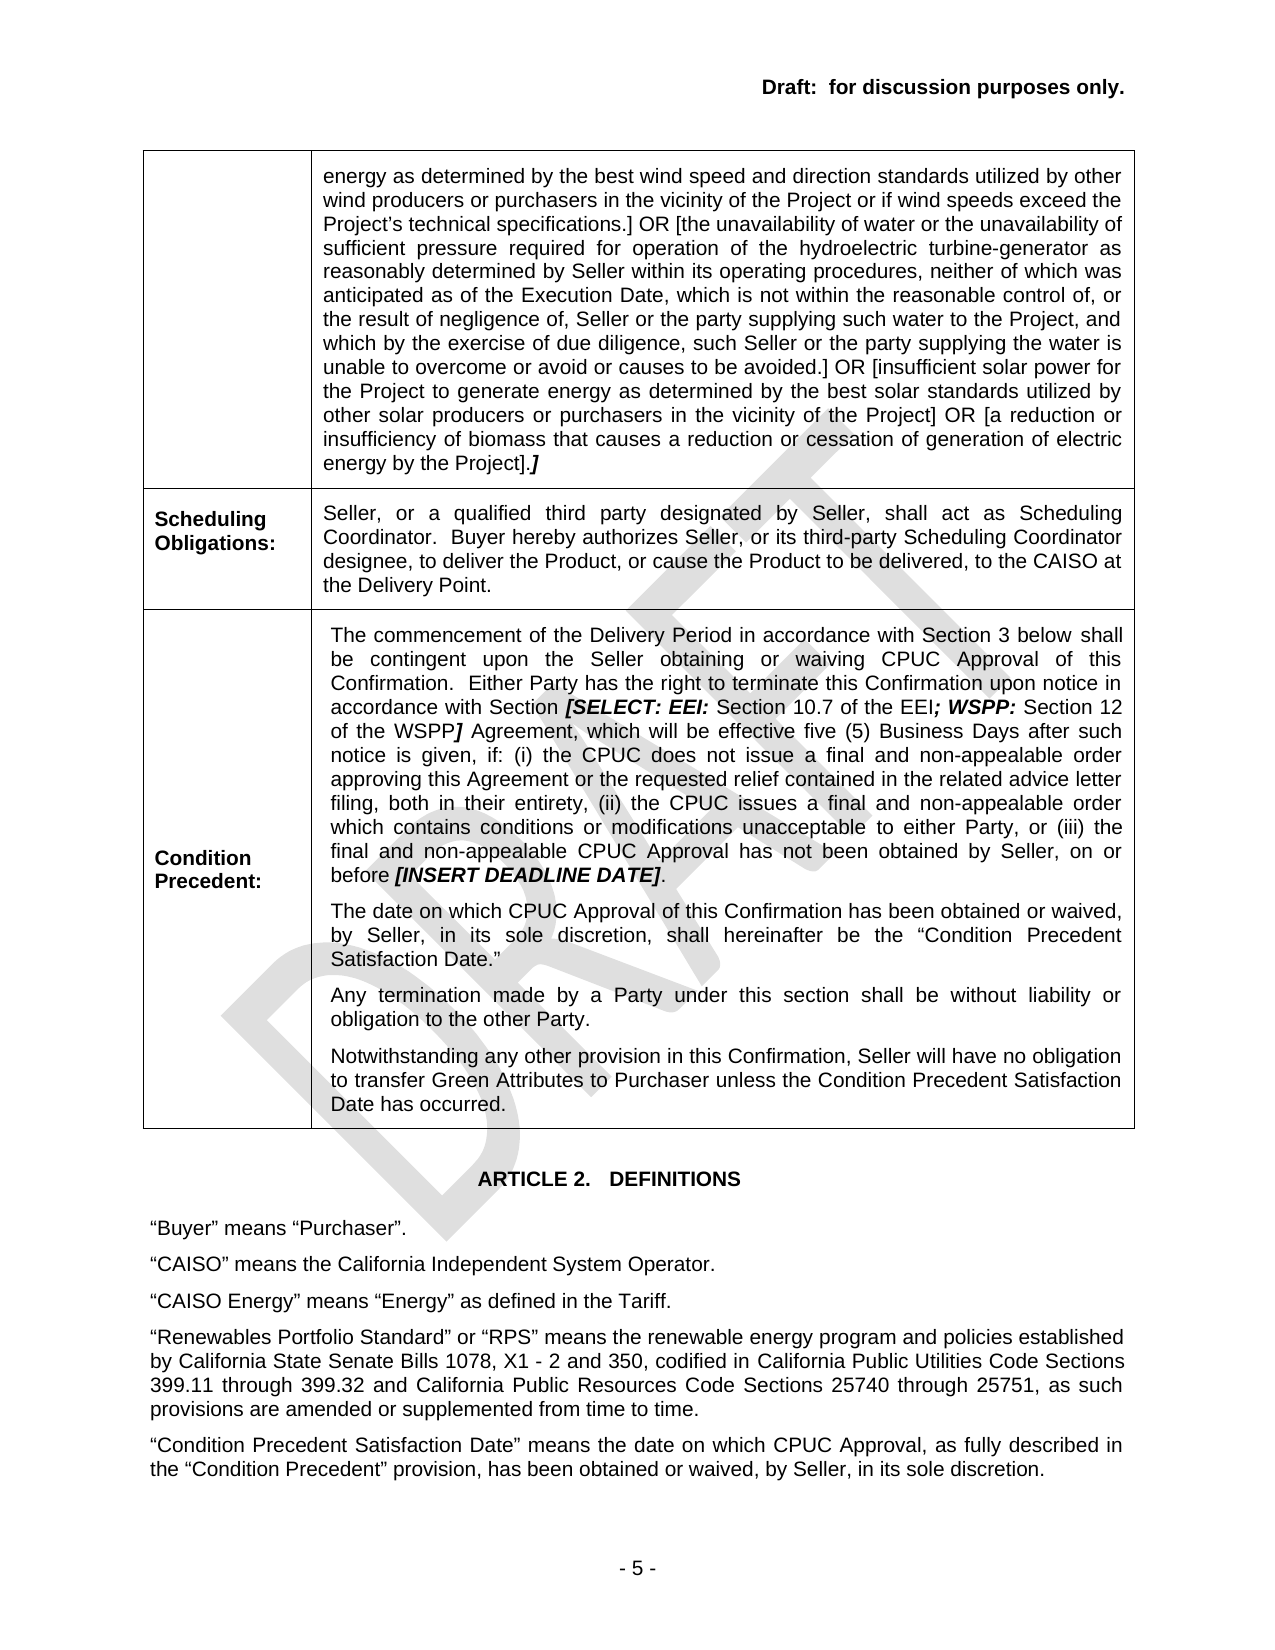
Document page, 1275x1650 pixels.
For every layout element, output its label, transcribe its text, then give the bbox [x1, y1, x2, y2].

subtitle “Buyer” means “Purchaser”. [150, 1216, 1125, 1239]
text “Renewables Portfolio Standard” or “RPS” means the renewable energy program and policies established by California State Senate Bills 1078, X1 - 2 and 350, codified in California Public Utilities Code Sections 399.11 through 399.32 and California Public Resources Code Sections 25740 through 25751, as such provisions are amended or supplemented from time to time. [150, 1325, 1125, 1421]
subtitle “CAISO” means the California Independent System Operator. [150, 1252, 1125, 1276]
text “CAISO Energy” means “Energy” as defined in the Tariff. [150, 1288, 1125, 1312]
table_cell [312, 151, 1134, 487]
table_cell Seller, or a qualified third party designated by Seller, shall act as Scheduling Coordinator. Buyer hereby authorizes Seller, or its third-party Scheduling Coordinator designee, to deliver the Product, or cause the Product to be delivered, to the CAISO at the Delivery Point. [312, 489, 1134, 609]
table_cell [144, 151, 311, 487]
table_cell Scheduling Obligations: [144, 489, 311, 609]
table_cell Condition Precedent: [144, 610, 311, 1128]
subtitle DEFINITIONS [150, 1167, 1125, 1191]
subtitle “Condition Precedent Satisfaction Date” means the date on which CPUC Approval, as fully described in the “Condition Precedent” provision, has been obtained or waived, by Seller, in its sole discretion. [150, 1433, 1125, 1481]
table_cell The commencement of the Delivery Period in accordance with Section 3 below shall be contingent upon the Seller obtaining or waiving CPUC Approval of this Confirmation. Either Party has the right to terminate this Confirmation upon notice in accordance with Section [SELECT: EEI: Section 10.7 of the EEI; WSPP: Section 12 of the WSPP] Agreement, which will be effective five (5) Business Days after such notice is given, if: (i) the CPUC does not issue a final and non-appealable order approving this Agreement or the requested relief contained in the related advice letter filing, both in their entirety, (ii) the CPUC issues a final and non-appealable order which contains conditions or modifications unacceptable to either Party, or (iii) the final and non-appealable CPUC Approval has not been obtained by Seller, on or before [INSERT DEADLINE DATE]. The date on which CPUC Approval of this Confirmation has been obtained or waived, by Seller, in its sole discretion, shall hereinafter be the “Condition Precedent Satisfaction Date.” Any termination made by a Party under this section shall be without liability or obligation to the other Party. Notwithstanding any other provision in this Confirmation, Seller will have no obligation to transfer Green Attributes to Purchaser unless the Condition Precedent Satisfaction Date has occurred. [312, 610, 1134, 1128]
